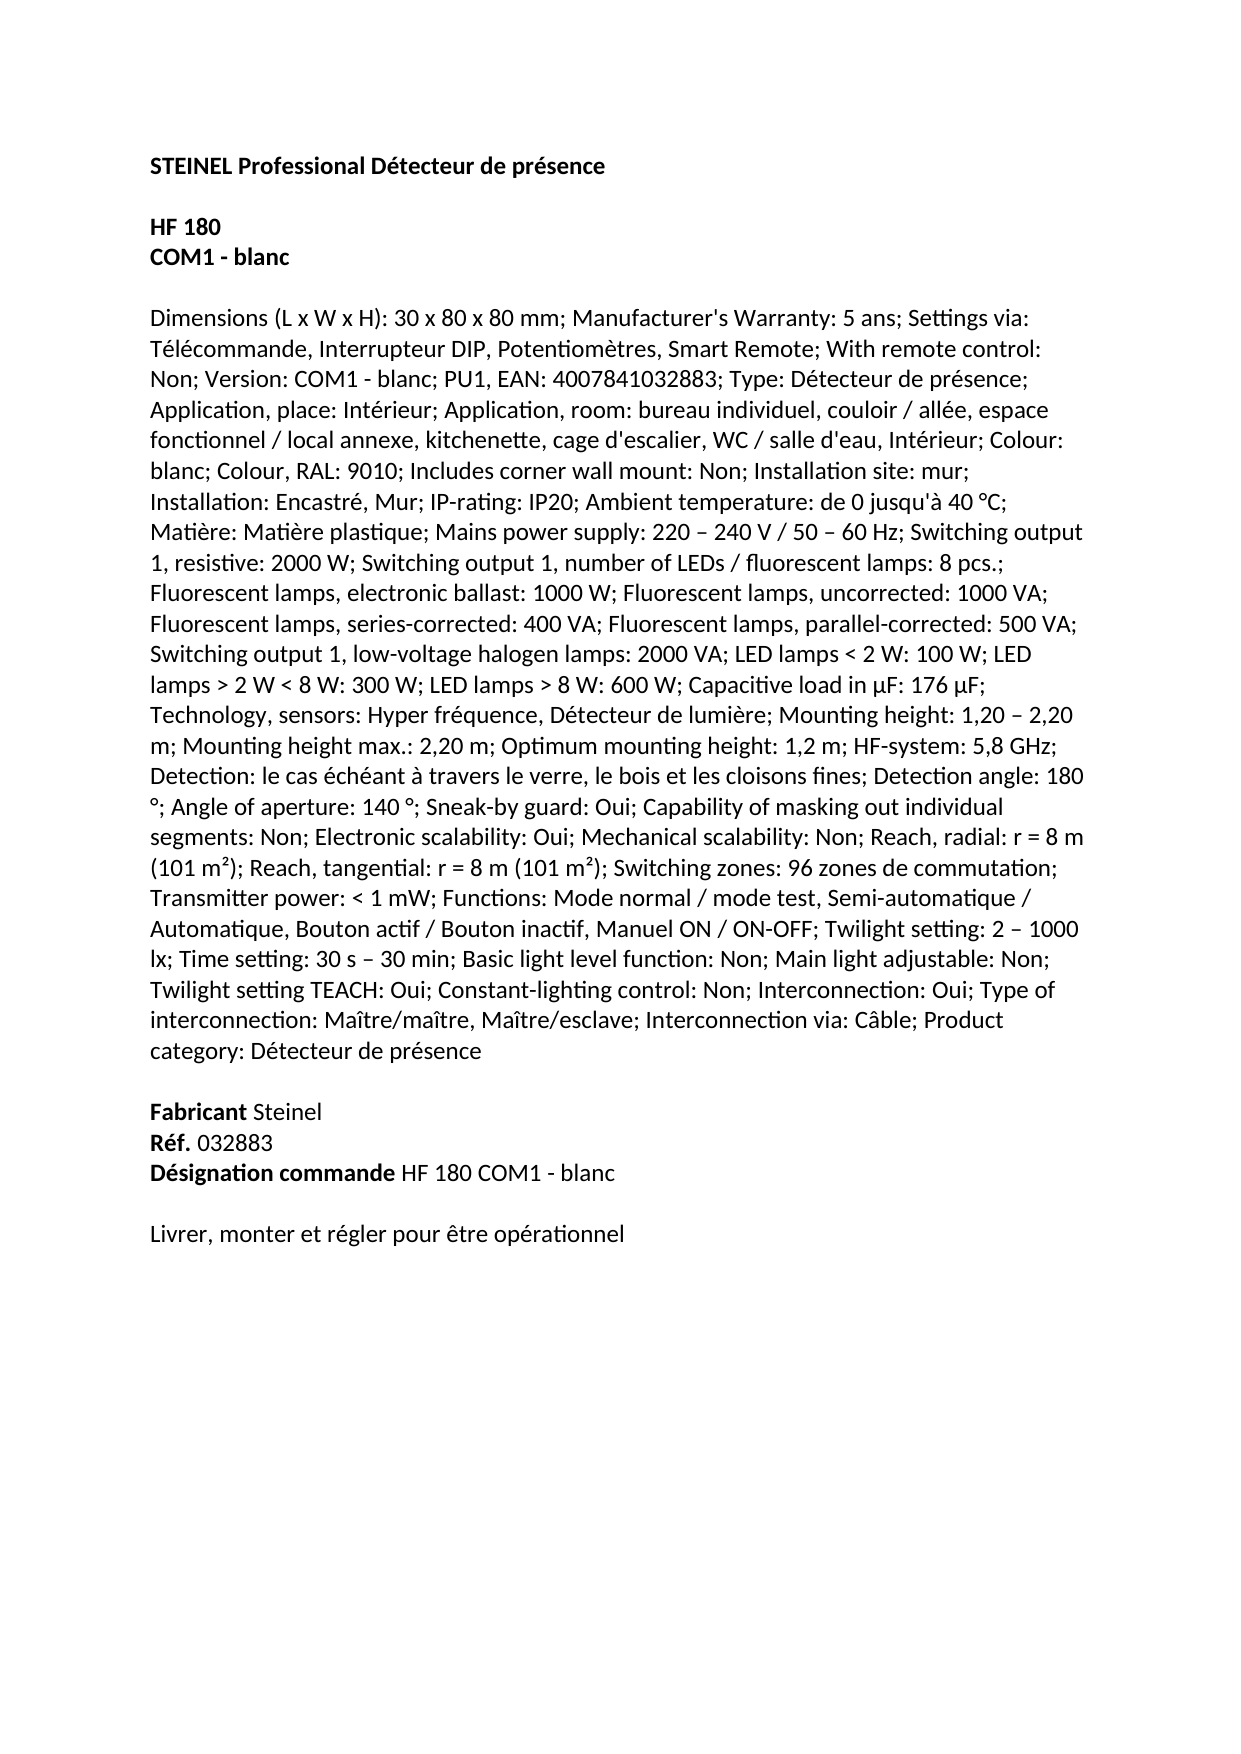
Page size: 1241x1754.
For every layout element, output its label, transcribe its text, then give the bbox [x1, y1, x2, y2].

text Livrer, monter et régler pour être opérationnel [150, 1218, 1090, 1249]
text HF 180 [150, 211, 1090, 242]
text Fabricant Steinel [150, 1096, 1090, 1127]
text Réf. 032883 [150, 1127, 1090, 1157]
text STEINEL Professional Détecteur de présence [150, 150, 1090, 181]
text Désignation commande HF 180 COM1 - blanc [150, 1157, 1090, 1188]
text Dimensions (L x W x H): 30 x 80 x 80 mm; Manufacturer's Warranty: 5 ans; Settings via: Télécommande, Interrupteur DIP, Potentiomètres, Smart Remote; With remote control: Non; Version: COM1 - blanc; PU1, EAN: 4007841032883; Type: Détecteur de présence; Application, place: Intérieur; Application, room: bureau individuel, couloir / allée, espace fonctionnel / local annexe, kitchenette, cage d'escalier, WC / salle d'eau, Intérieur; Colour: blanc; Colour, RAL: 9010; Includes corner wall mount: Non; Installation site: mur; Installation: Encastré, Mur; IP-rating: IP20; Ambient temperature: de 0 jusqu'à 40 °C; Matière: Matière plastique; Mains power supply: 220 – 240 V / 50 – 60 Hz; Switching output 1, resistive: 2000 W; Switching output 1, number of LEDs / fluorescent lamps: 8 pcs.; Fluorescent lamps, electronic ballast: 1000 W; Fluorescent lamps, uncorrected: 1000 VA; Fluorescent lamps, series-corrected: 400 VA; Fluorescent lamps, parallel-corrected: 500 VA; Switching output 1, low-voltage halogen lamps: 2000 VA; LED lamps < 2 W: 100 W; LED lamps > 2 W < 8 W: 300 W; LED lamps > 8 W: 600 W; Capacitive load in μF: 176 µF; Technology, sensors: Hyper fréquence, Détecteur de lumière; Mounting height: 1,20 – 2,20 m; Mounting height max.: 2,20 m; Optimum mounting height: 1,2 m; HF-system: 5,8 GHz; Detection: le cas échéant à travers le verre, le bois et les cloisons fines; Detection angle: 180 °; Angle of aperture: 140 °; Sneak-by guard: Oui; Capability of masking out individual segments: Non; Electronic scalability: Oui; Mechanical scalability: Non; Reach, radial: r = 8 m (101 m²); Reach, tangential: r = 8 m (101 m²); Switching zones: 96 zones de commutation; Transmitter power: < 1 mW; Functions: Mode normal / mode test, Semi-automatique / Automatique, Bouton actif / Bouton inactif, Manuel ON / ON-OFF; Twilight setting: 2 – 1000 lx; Time setting: 30 s – 30 min; Basic light level function: Non; Main light adjustable: Non; Twilight setting TEACH: Oui; Constant-lighting control: Non; Interconnection: Oui; Type of interconnection: Maître/maître, Maître/esclave; Interconnection via: Câble; Product category: Détecteur de présence [150, 303, 1090, 1066]
text COM1 - blanc [150, 242, 1090, 272]
